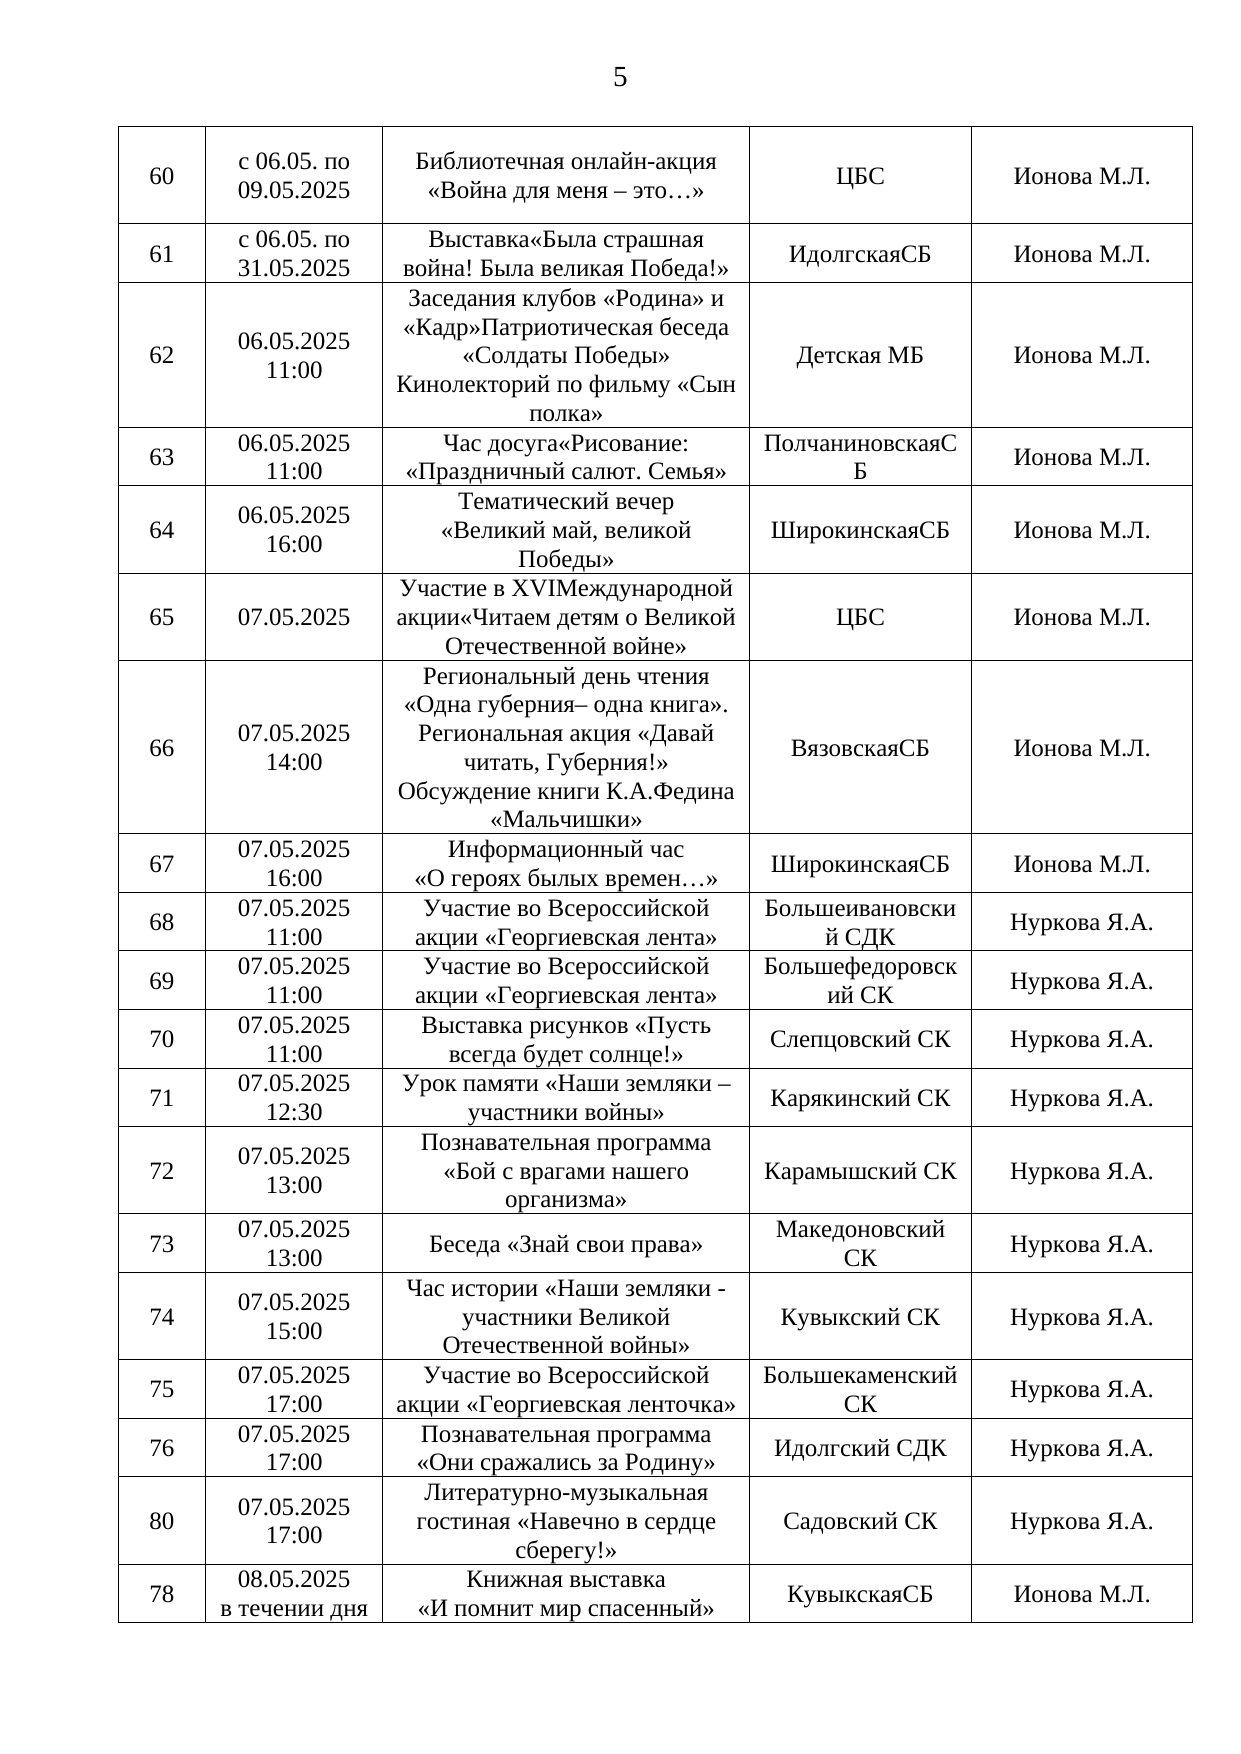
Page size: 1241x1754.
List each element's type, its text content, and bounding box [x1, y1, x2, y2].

table_cell ЦБС [750, 127, 971, 223]
table_cell Познавательная программа «Они сражались за Родину» [383, 1419, 749, 1476]
table_cell Нуркова Я.А. [972, 951, 1192, 1009]
table_cell 07.05.2025 17:00 [206, 1360, 382, 1418]
table_cell Македоновский СК [750, 1214, 971, 1272]
table_cell Познавательная программа «Бой с врагами нашего организма» [383, 1127, 749, 1213]
table_cell 07.05.2025 17:00 [206, 1419, 382, 1476]
table_cell 74 [119, 1273, 205, 1359]
table_cell 78 [119, 1565, 205, 1622]
table_cell Беседа «Знай свои права» [383, 1214, 749, 1272]
table_cell Нуркова Я.А. [972, 1214, 1192, 1272]
table_cell Библиотечная онлайн-акция «Война для меня – это…» [383, 127, 749, 223]
table_cell Час истории «Наши земляки - участники Великой Отечественной войны» [383, 1273, 749, 1359]
table_cell 70 [119, 1010, 205, 1067]
table_cell Нуркова Я.А. [972, 1477, 1192, 1563]
table_cell 76 [119, 1419, 205, 1476]
table_cell Нуркова Я.А. [972, 1010, 1192, 1067]
table_cell 66 [119, 661, 205, 833]
table_cell Книжная выставка «И помнит мир спасенный» [383, 1565, 749, 1622]
table_cell Ионова М.Л. [972, 428, 1192, 485]
table_cell Ионова М.Л. [972, 574, 1192, 660]
table_cell ВязовскаяСБ [750, 661, 971, 833]
table_cell 68 [119, 893, 205, 950]
table_cell 08.05.2025 в течении дня [206, 1565, 382, 1622]
table_cell Детская МБ [750, 283, 971, 427]
table_cell Участие во Всероссийской акции «Георгиевская лента» [383, 893, 749, 950]
table_cell 07.05.2025 14:00 [206, 661, 382, 833]
table_cell Заседания клубов «Родина» и «Кадр»Патриотическая беседа «Солдаты Победы» Кинолекторий по фильму «Сын полка» [383, 283, 749, 427]
table_cell Региональный день чтения «Одна губерния– одна книга». Региональная акция «Давай читать, Губерния!» Обсуждение книги К.А.Федина «Мальчишки» [383, 661, 749, 833]
table_cell 65 [119, 574, 205, 660]
table_cell Нуркова Я.А. [972, 893, 1192, 950]
table_cell Ионова М.Л. [972, 127, 1192, 223]
table_cell 07.05.2025 12:30 [206, 1069, 382, 1126]
table_cell Карякинский СК [750, 1069, 971, 1126]
table_cell Нуркова Я.А. [972, 1419, 1192, 1476]
table_cell ШирокинскаяСБ [750, 486, 971, 572]
table_cell Кувыкский СК [750, 1273, 971, 1359]
table_cell Нуркова Я.А. [972, 1127, 1192, 1213]
table_cell 63 [119, 428, 205, 485]
table_cell Идолгский СДК [750, 1419, 971, 1476]
table_cell ИдолгскаяСБ [750, 224, 971, 282]
table_cell Нуркова Я.А. [972, 1069, 1192, 1126]
table_cell Ионова М.Л. [972, 1565, 1192, 1622]
table_cell Час досуга«Рисование: «Праздничный салют. Семья» [383, 428, 749, 485]
table_cell 69 [119, 951, 205, 1009]
table_cell Ионова М.Л. [972, 224, 1192, 282]
table_cell Литературно-музыкальная гостиная «Навечно в сердце сберегу!» [383, 1477, 749, 1563]
table_cell с 06.05. по 09.05.2025 [206, 127, 382, 223]
table_cell 71 [119, 1069, 205, 1126]
table_cell 07.05.2025 11:00 [206, 951, 382, 1009]
table_cell 07.05.2025 11:00 [206, 893, 382, 950]
table_cell Садовский СК [750, 1477, 971, 1563]
table_cell Нуркова Я.А. [972, 1360, 1192, 1418]
table_cell ПолчаниновскаяСБ [750, 428, 971, 485]
table_cell Нуркова Я.А. [972, 1273, 1192, 1359]
table_cell 62 [119, 283, 205, 427]
table_cell 07.05.2025 11:00 [206, 1010, 382, 1067]
table_cell 06.05.2025 11:00 [206, 428, 382, 485]
table_cell Большекаменский СК [750, 1360, 971, 1418]
table_cell ШирокинскаяСБ [750, 834, 971, 892]
table_cell Ионова М.Л. [972, 283, 1192, 427]
table_cell Выставка рисунков «Пусть всегда будет солнце!» [383, 1010, 749, 1067]
table_cell 72 [119, 1127, 205, 1213]
table_cell 07.05.2025 15:00 [206, 1273, 382, 1359]
table_cell Большеивановский СДК [750, 893, 971, 950]
table_cell 80 [119, 1477, 205, 1563]
table_cell 75 [119, 1360, 205, 1418]
table_cell 07.05.2025 13:00 [206, 1214, 382, 1272]
table_cell Слепцовский СК [750, 1010, 971, 1067]
table_cell ЦБС [750, 574, 971, 660]
table_cell 61 [119, 224, 205, 282]
table_cell Ионова М.Л. [972, 834, 1192, 892]
table_cell 07.05.2025 16:00 [206, 834, 382, 892]
table_cell 07.05.2025 [206, 574, 382, 660]
table_cell Ионова М.Л. [972, 486, 1192, 572]
table_cell КувыкскаяСБ [750, 1565, 971, 1622]
table_cell с 06.05. по 31.05.2025 [206, 224, 382, 282]
table_cell Большефедоровский СК [750, 951, 971, 1009]
table_cell 06.05.2025 11:00 [206, 283, 382, 427]
table_cell Информационный час «О героях былых времен…» [383, 834, 749, 892]
table_cell Ионова М.Л. [972, 661, 1192, 833]
table_cell 07.05.2025 17:00 [206, 1477, 382, 1563]
table_cell 73 [119, 1214, 205, 1272]
table_cell Участие в XVIМеждународной акции«Читаем детям о Великой Отечественной войне» [383, 574, 749, 660]
table_cell Тематический вечер «Великий май, великой Победы» [383, 486, 749, 572]
table_cell Участие во Всероссийской акции «Георгиевская ленточка» [383, 1360, 749, 1418]
table_cell 06.05.2025 16:00 [206, 486, 382, 572]
table_cell 67 [119, 834, 205, 892]
table_cell Участие во Всероссийской акции «Георгиевская лента» [383, 951, 749, 1009]
table_cell Урок памяти «Наши земляки – участники войны» [383, 1069, 749, 1126]
table_cell 64 [119, 486, 205, 572]
table_cell 60 [119, 127, 205, 223]
table_cell Выставка«Была страшная война! Была великая Победа!» [383, 224, 749, 282]
table_cell Карамышский СК [750, 1127, 971, 1213]
table_cell 07.05.2025 13:00 [206, 1127, 382, 1213]
